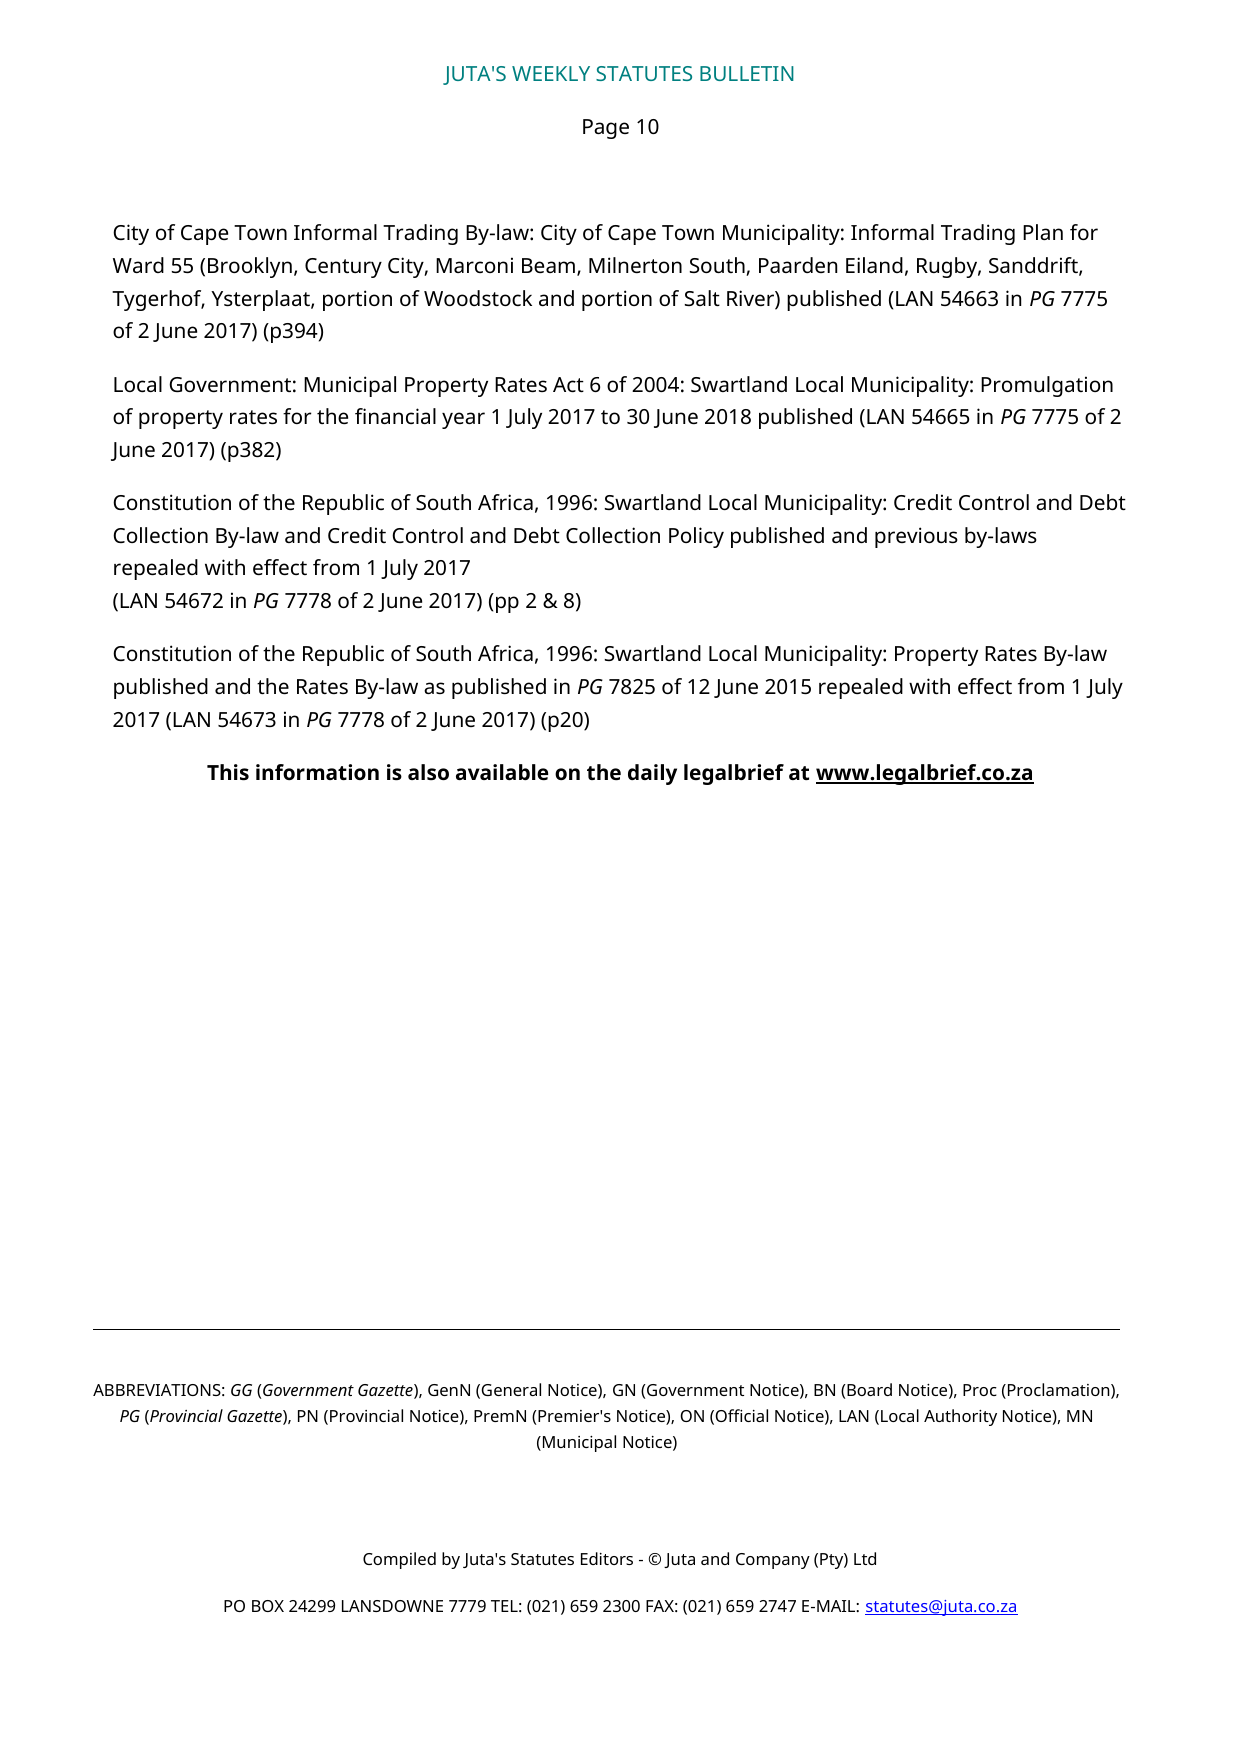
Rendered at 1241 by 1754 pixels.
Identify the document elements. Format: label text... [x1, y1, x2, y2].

text This information is also available on the daily legalbrief at www.legalbrief.co.za [112, 758, 1128, 787]
text Local Government: Municipal Property Rates Act 6 of 2004: Swartland Local Municipality: Promulgation of property rates for the financial year 1 July 2017 to 30 June 2018 published (LAN 54665 in PG 7775 of 2 June 2017) (p382) [112, 370, 1128, 463]
text Constitution of the Republic of South Africa, 1996: Swartland Local Municipality: Credit Control and Debt Collection By-law and Credit Control and Debt Collection Policy published and previous by-laws repealed with effect from 1 July 2017 (LAN 54672 in PG 7778 of 2 June 2017) (pp 2 & 8) [112, 488, 1128, 614]
text Constitution of the Republic of South Africa, 1996: Swartland Local Municipality: Property Rates By-law published and the Rates By-law as published in PG 7825 of 12 June 2015 repealed with effect from 1 July 2017 (LAN 54673 in PG 7778 of 2 June 2017) (p20) [112, 639, 1128, 733]
text City of Cape Town Informal Trading By-law: City of Cape Town Municipality: Informal Trading Plan for Ward 55 (Brooklyn, Century City, Marconi Beam, Milnerton South, Paarden Eiland, Rugby, Sanddrift, Tygerhof, Ysterplaat, portion of Woodstock and portion of Salt River) published (LAN 54663 in PG 7775 of 2 June 2017) (p394) [112, 218, 1128, 345]
